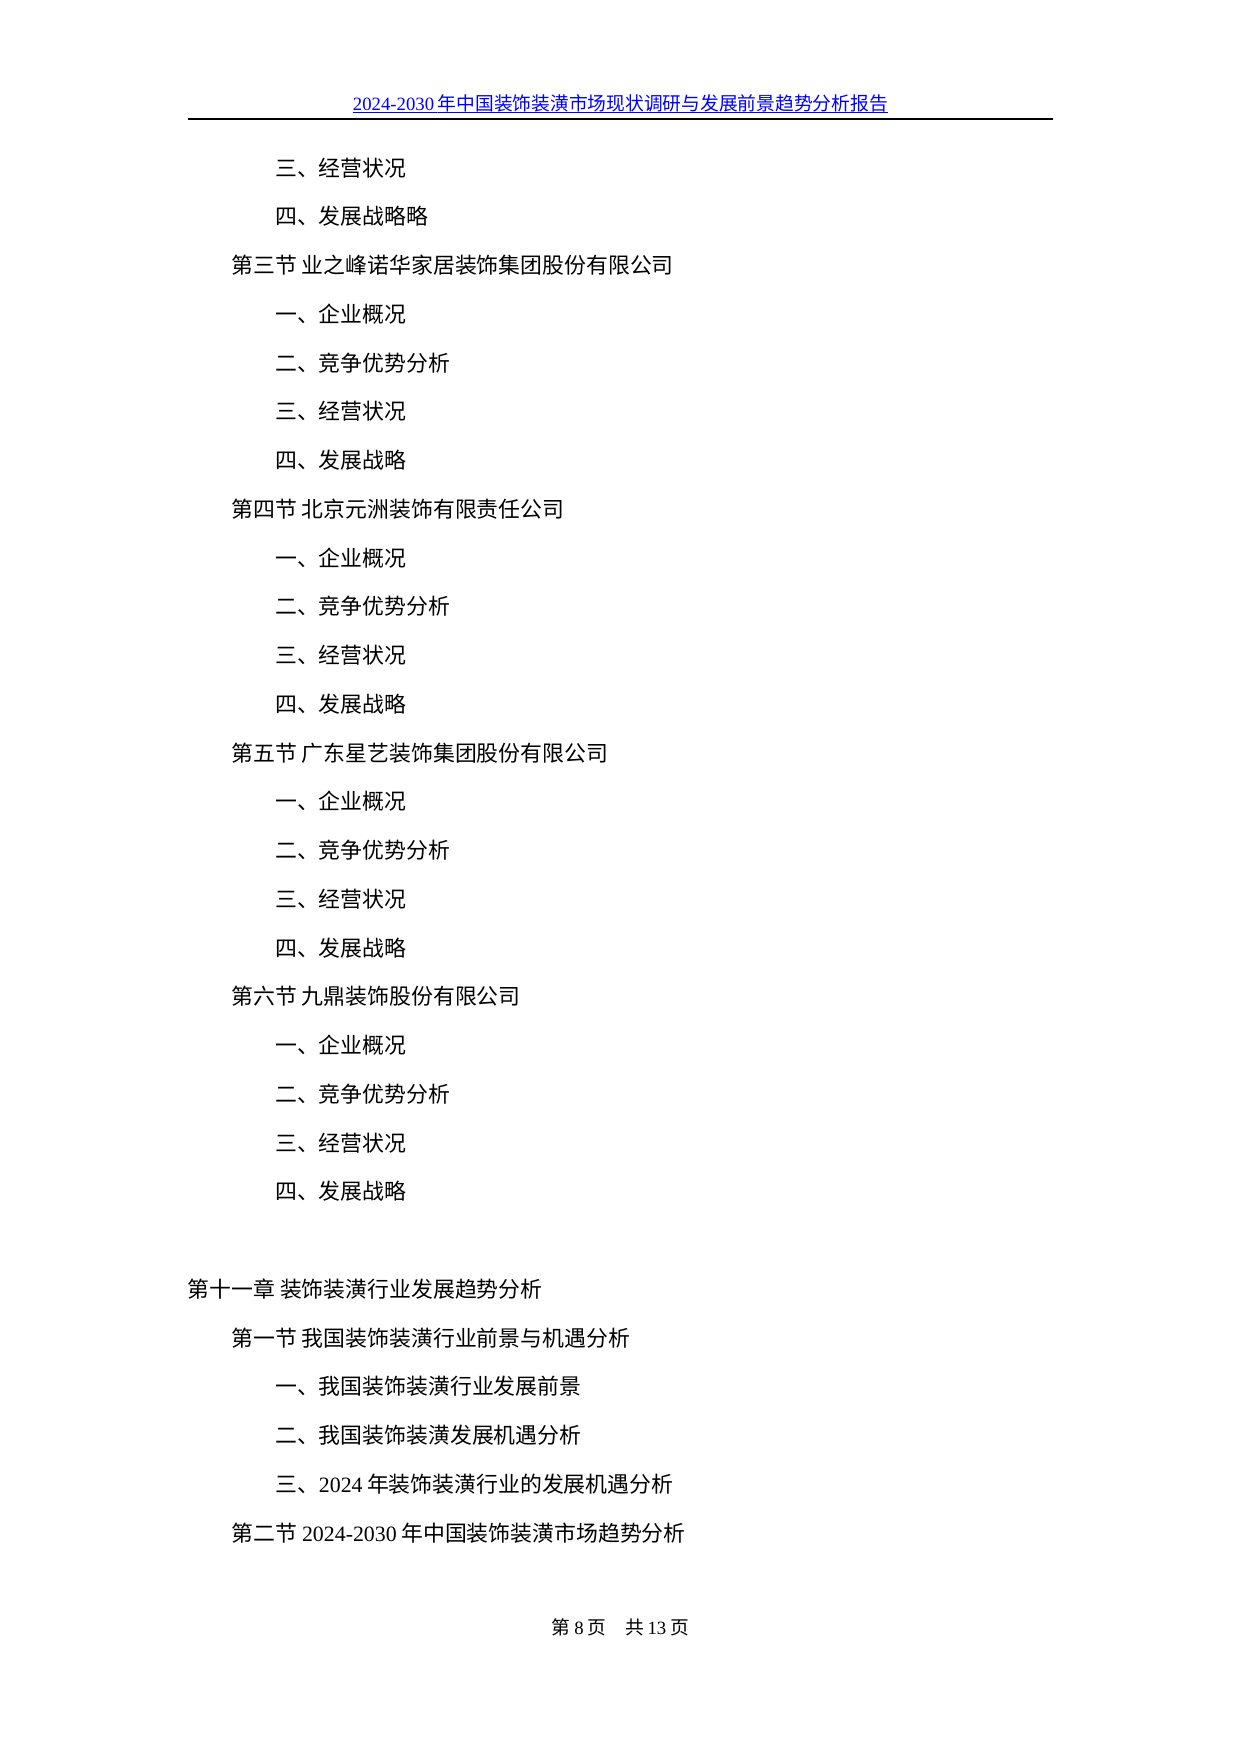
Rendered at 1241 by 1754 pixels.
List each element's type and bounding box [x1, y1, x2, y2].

text [187, 150, 1053, 1548]
